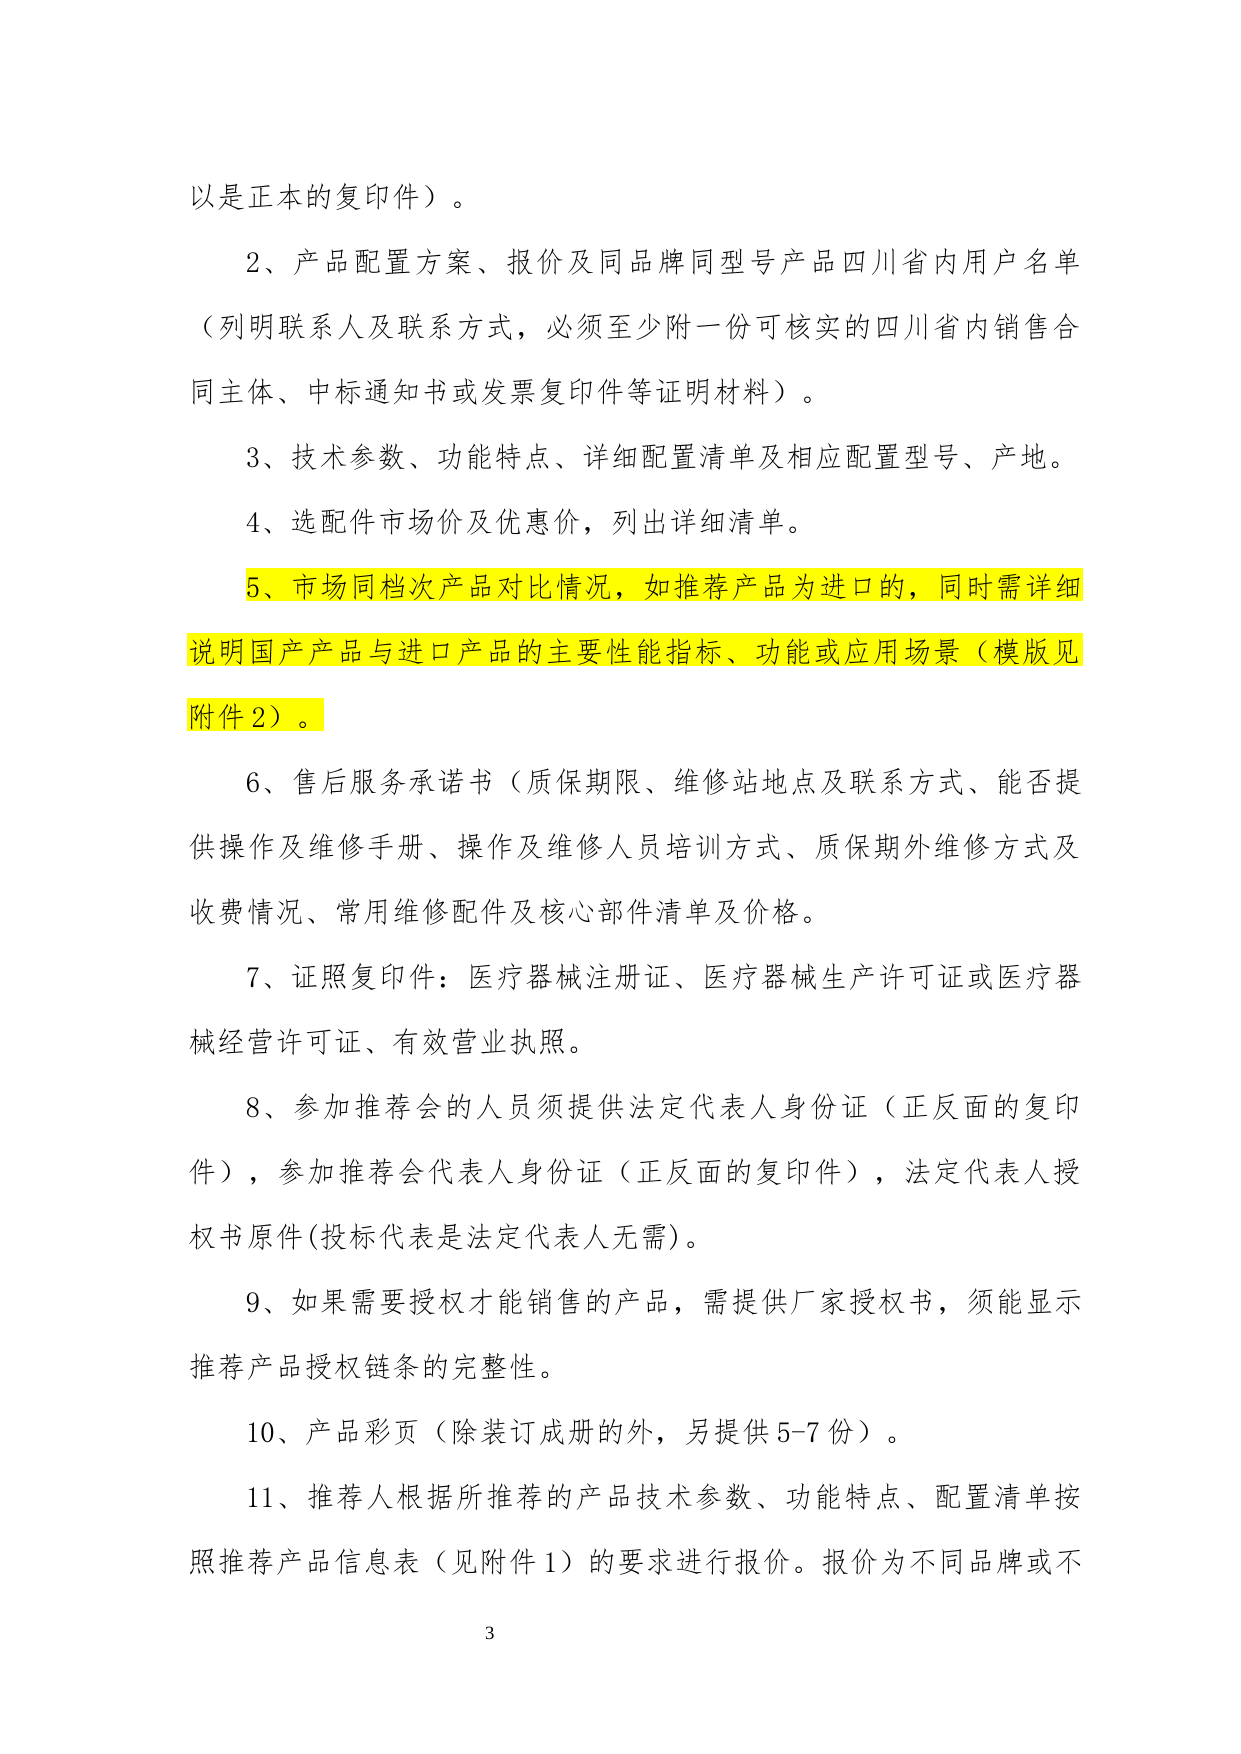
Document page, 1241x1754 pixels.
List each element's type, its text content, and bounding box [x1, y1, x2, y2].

text 7、证照复印件：医疗器械注册证、医疗器械生产许可证或医疗器械经营许可证、有效营业执照。 [187, 942, 1083, 1072]
text 6、售后服务承诺书（质保期限、维修站地点及联系方式、能否提供操作及维修手册、操作及维修人员培训方式、质保期外维修方式及收费情况、常用维修配件及核心部件清单及价格。 [187, 747, 1083, 942]
text 8、参加推荐会的人员须提供法定代表人身份证（正反面的复印件），参加推荐会代表人身份证（正反面的复印件），法定代表人授权书原件(投标代表是法定代表人无需)。 [187, 1072, 1083, 1267]
text 5、市场同档次产品对比情况，如推荐产品为进口的，同时需详细说明国产产品与进口产品的主要性能指标、功能或应用场景（模版见附件2）。 [187, 666, 1083, 747]
text 5、市场同档次产品对比情况，如推荐产品为进口的，同时需详细说明国产产品与进口产品的主要性能指标、功能或应用场景（模版见附件2）。 [187, 552, 1083, 633]
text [187, 162, 1083, 227]
text 9、如果需要授权才能销售的产品，需提供厂家授权书，须能显示推荐产品授权链条的完整性。 [187, 1267, 1083, 1397]
text 10、产品彩页（除装订成册的外，另提供5-7份）。 [187, 1397, 1083, 1462]
text 3、技术参数、功能特点、详细配置清单及相应配置型号、产地。 [187, 422, 1083, 487]
text 4、选配件市场价及优惠价，列出详细清单。 [187, 487, 1083, 552]
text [187, 1462, 1083, 1592]
text 2、产品配置方案、报价及同品牌同型号产品四川省内用户名单（列明联系人及联系方式，必须至少附一份可核实的四川省内销售合同主体、中标通知书或发票复印件等证明材料）。 [187, 227, 1083, 422]
